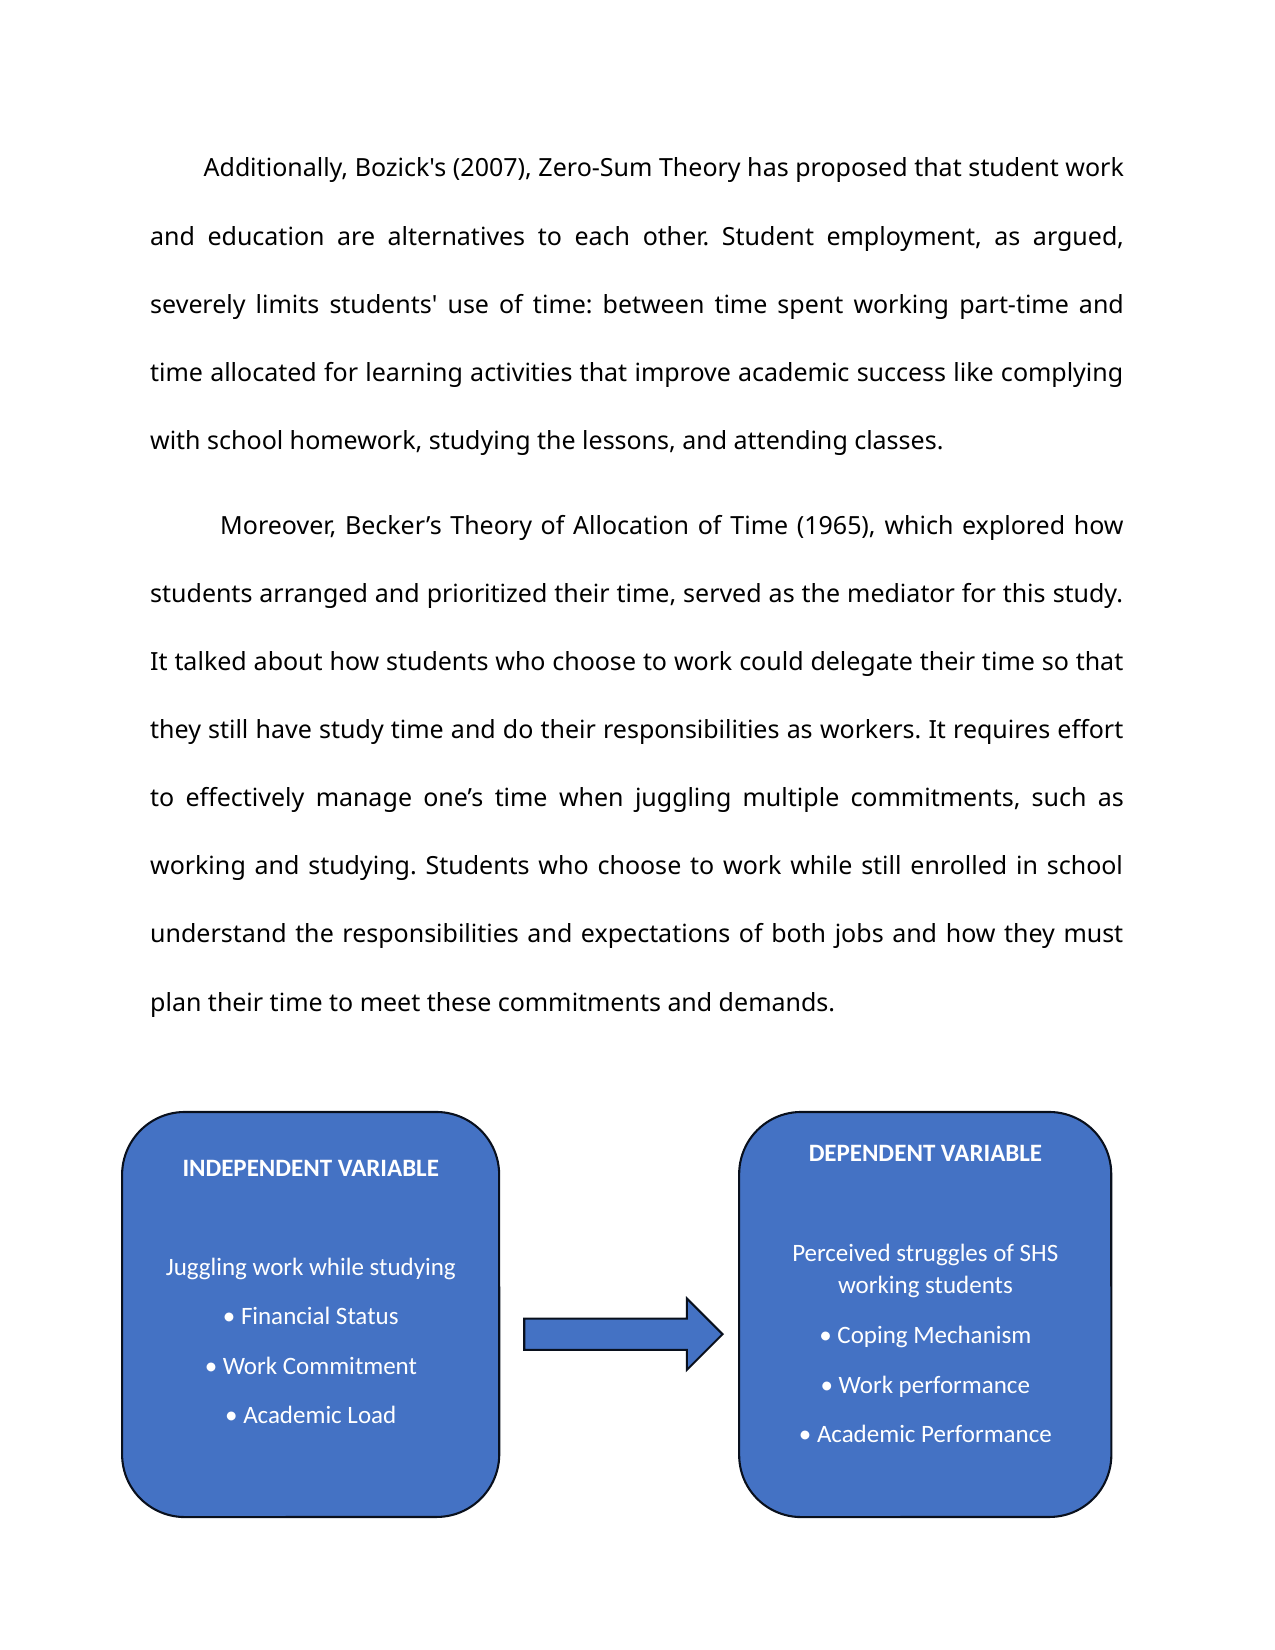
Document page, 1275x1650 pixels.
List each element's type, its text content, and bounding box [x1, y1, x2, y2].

text Additionally, Bozick's (2007), Zero-Sum Theory has proposed that student work and education are alternatives to each other. Student employment, as argued, severely limits students' use of time: between time spent working part-time and time allocated for learning activities that improve academic success like complying with school homework, studying the lessons, and attending classes. [150, 150, 1125, 457]
text Moreover, Becker’s Theory of Allocation of Time (1965), which explored how students arranged and prioritized their time, served as the mediator for this study. It talked about how students who choose to work could delegate their time so that they still have study time and do their responsibilities as workers. It requires effort to effectively manage one’s time when juggling multiple commitments, such as working and studying. Students who choose to work while still enrolled in school understand the responsibilities and expectations of both jobs and how they must plan their time to meet these commitments and demands. [150, 507, 1125, 1018]
